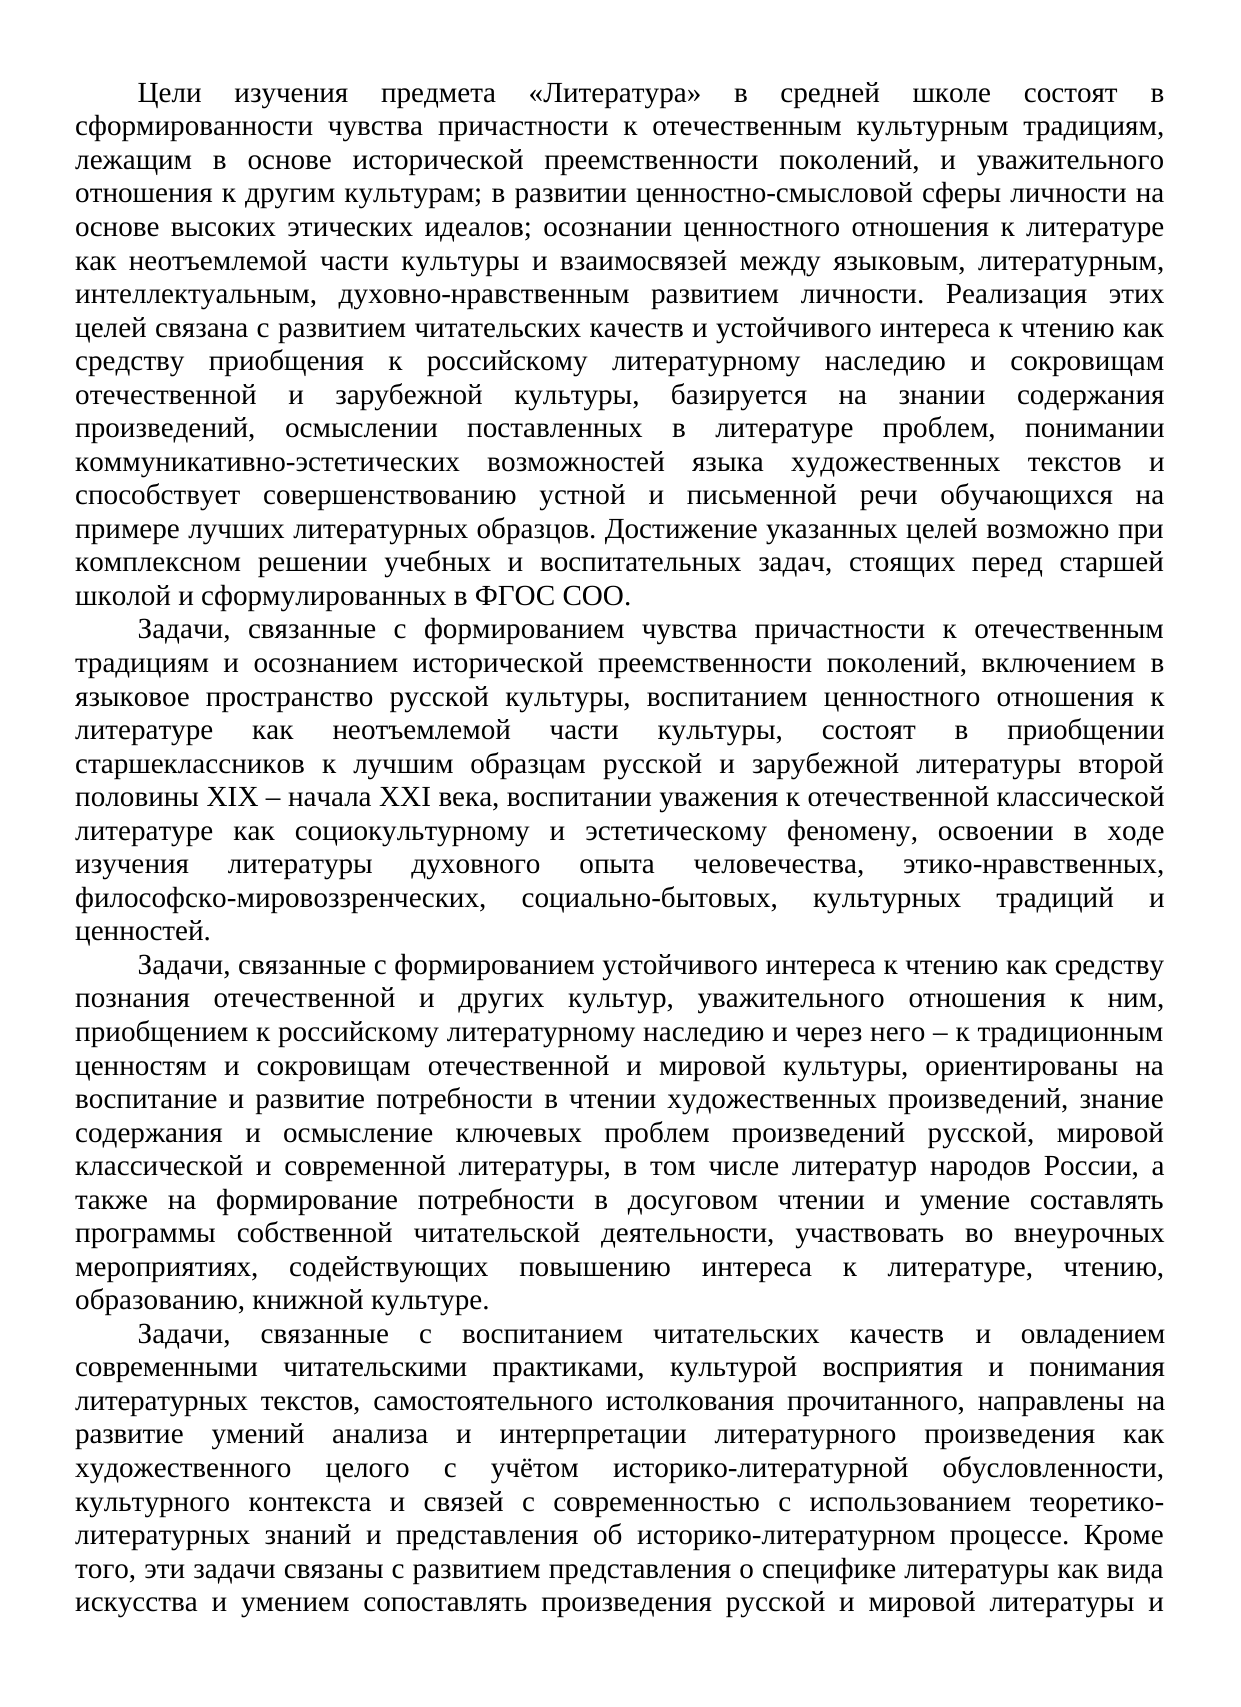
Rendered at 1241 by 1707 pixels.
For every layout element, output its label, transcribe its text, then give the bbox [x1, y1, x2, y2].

text Задачи, связанные с формированием устойчивого интереса к чтению как средству познания отечественной и других культур, уважительного отношения к ним, приобщением к российскому литературному наследию и через него – к традиционным ценностям и сокровищам отечественной и мировой культуры, ориентированы на воспитание и развитие потребности в чтении художественных произведений, знание содержания и осмысление ключевых проблем произведений русской, мировой классической и современной литературы, в том числе литератур народов России, а также на формирование потребности в досуговом чтении и умение составлять программы собственной читательской деятельности, участвовать во внеурочных мероприятиях, содействующих повышению интереса к литературе, чтению, образованию, книжной культуре. [75, 947, 1165, 1316]
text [75, 1316, 1165, 1618]
text Цели изучения предмета «Литература» в средней школе состоят в сформированности чувства причастности к отечественным культурным традициям, лежащим в основе исторической преемственности поколений, и уважительного отношения к другим культурам; в развитии ценностно-смысловой сферы личности на основе высоких этических идеалов; осознании ценностного отношения к литературе как неотъемлемой части культуры и взаимосвязей между языковым, литературным, интеллектуальным, духовно-нравственным развитием личности. Реализация этих целей связана с развитием читательских качеств и устойчивого интереса к чтению как средству приобщения к российскому литературному наследию и сокровищам отечественной и зарубежной культуры, базируется на знании содержания произведений, осмыслении поставленных в литературе проблем, понимании коммуникативно-эстетических возможностей языка художественных текстов и способствует совершенствованию устной и письменной речи обучающихся на примере лучших литературных образцов. Достижение указанных целей возможно при комплексном решении учебных и воспитательных задач, стоящих перед старшей школой и сформулированных в ФГОС СОО. [75, 75, 1165, 612]
text Задачи, связанные с формированием чувства причастности к отечественным традициям и осознанием исторической преемственности поколений, включением в языковое пространство русской культуры, воспитанием ценностного отношения к литературе как неотъемлемой части культуры, состоят в приобщении старшеклассников к лучшим образцам русской и зарубежной литературы второй половины ХIХ – начала ХХI века, воспитании уважения к отечественной классической литературе как социокультурному и эстетическому феномену, освоении в ходе изучения литературы духовного опыта человечества, этико-нравственных, философско-мировоззренческих, социально-бытовых, культурных традиций и ценностей. [75, 612, 1165, 947]
